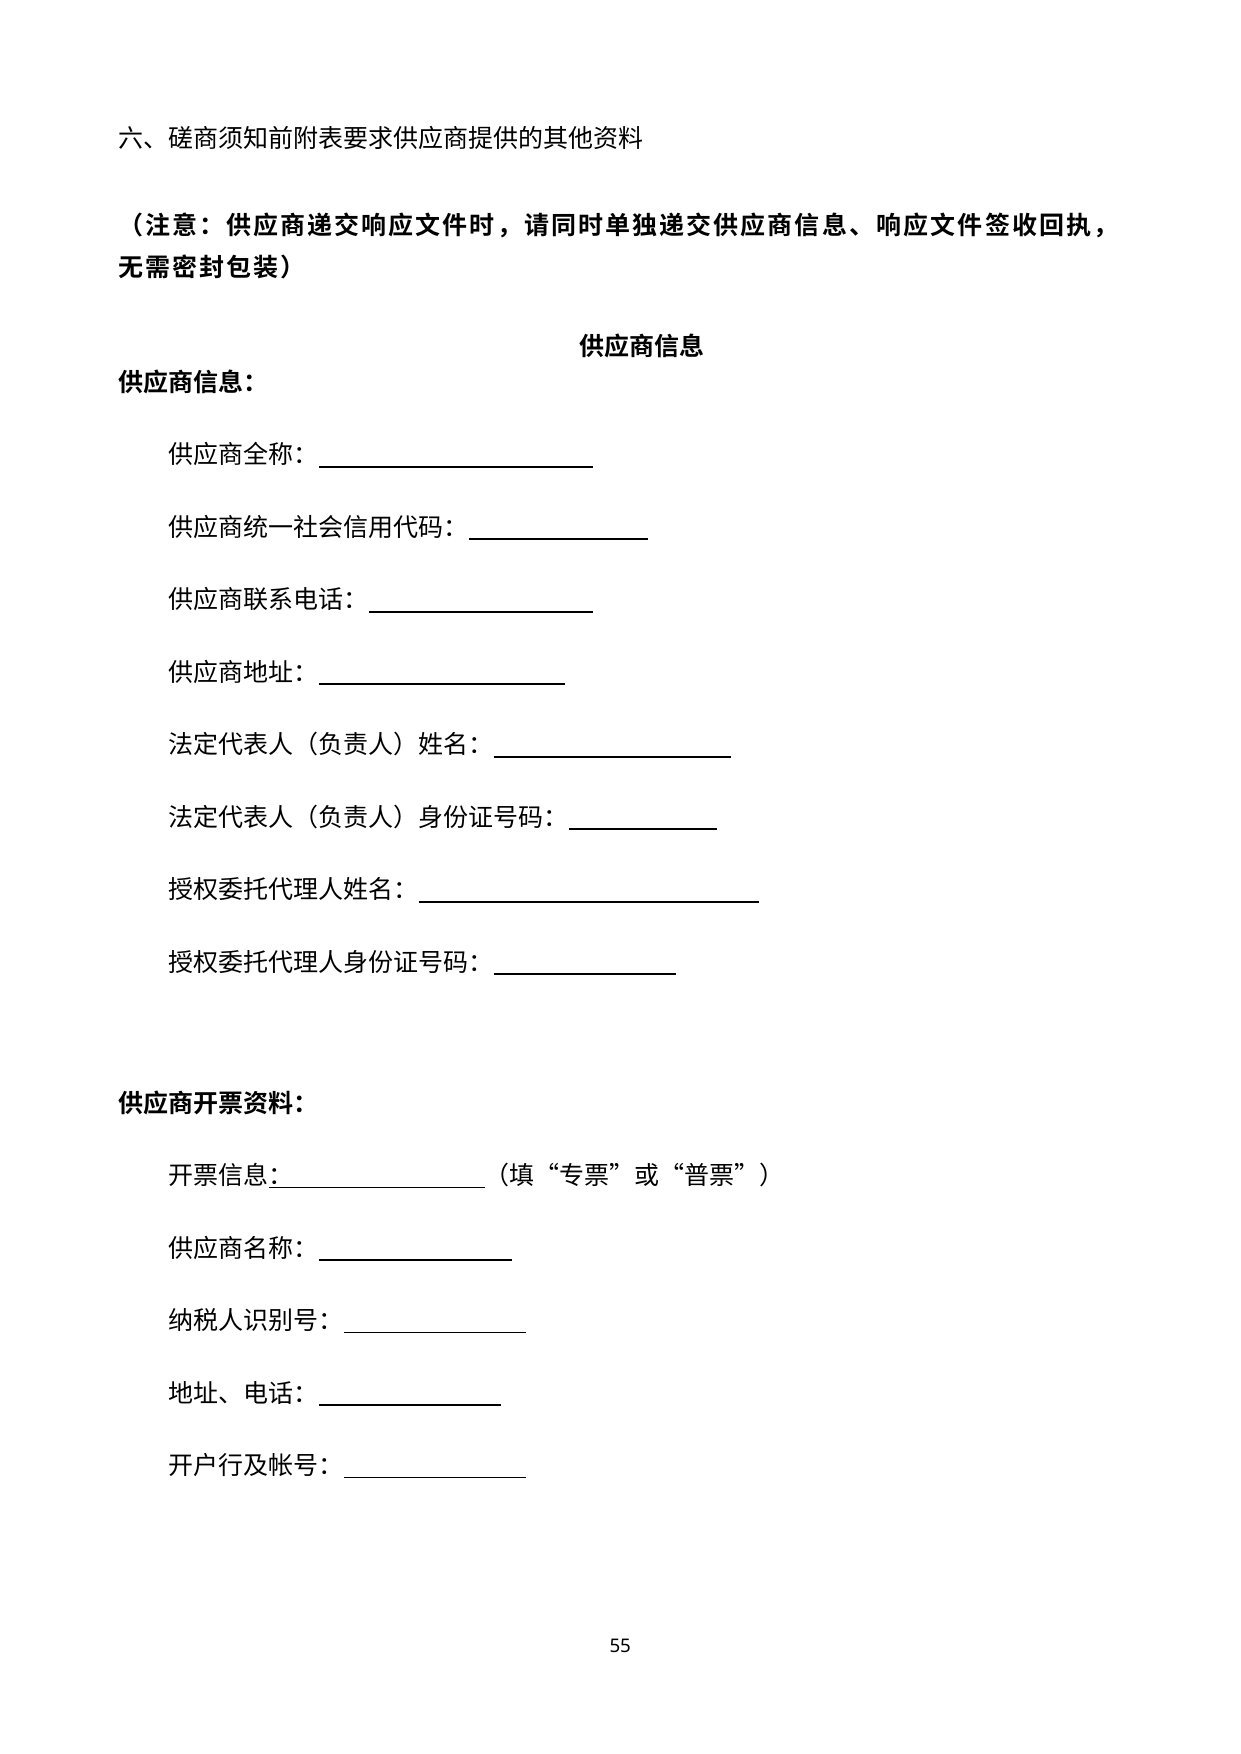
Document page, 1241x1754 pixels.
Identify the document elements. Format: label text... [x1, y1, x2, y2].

text （注意：供应商递交响应文件时，请同时单独递交供应商信息、响应文件签收回执，无需密封包装） [118, 201, 1122, 284]
text 六、磋商须知前附表要求供应商提供的其他资料 [118, 118, 1122, 154]
text 供应商统一社会信用代码： [118, 507, 1122, 544]
text 供应商名称： [118, 1228, 1122, 1264]
text 供应商信息： [118, 362, 1122, 399]
text 开票信息： （填“专票”或“普票”） [118, 1156, 1122, 1192]
text 纳税人识别号： [118, 1301, 1122, 1337]
text 法定代表人（负责人）身份证号码： [118, 797, 1122, 834]
text 法定代表人（负责人）姓名： [118, 725, 1122, 761]
text 供应商开票资料： [118, 1083, 1122, 1119]
text 开户行及帐号： [118, 1446, 1122, 1482]
text 供应商全称： [118, 435, 1122, 471]
text 供应商联系电话： [118, 580, 1122, 616]
text 供应商地址： [118, 652, 1122, 689]
text 授权委托代理人身份证号码： [118, 942, 1122, 979]
text 供应商信息 [118, 326, 1122, 362]
text 授权委托代理人姓名： [118, 870, 1122, 906]
text 地址、电话： [118, 1373, 1122, 1409]
